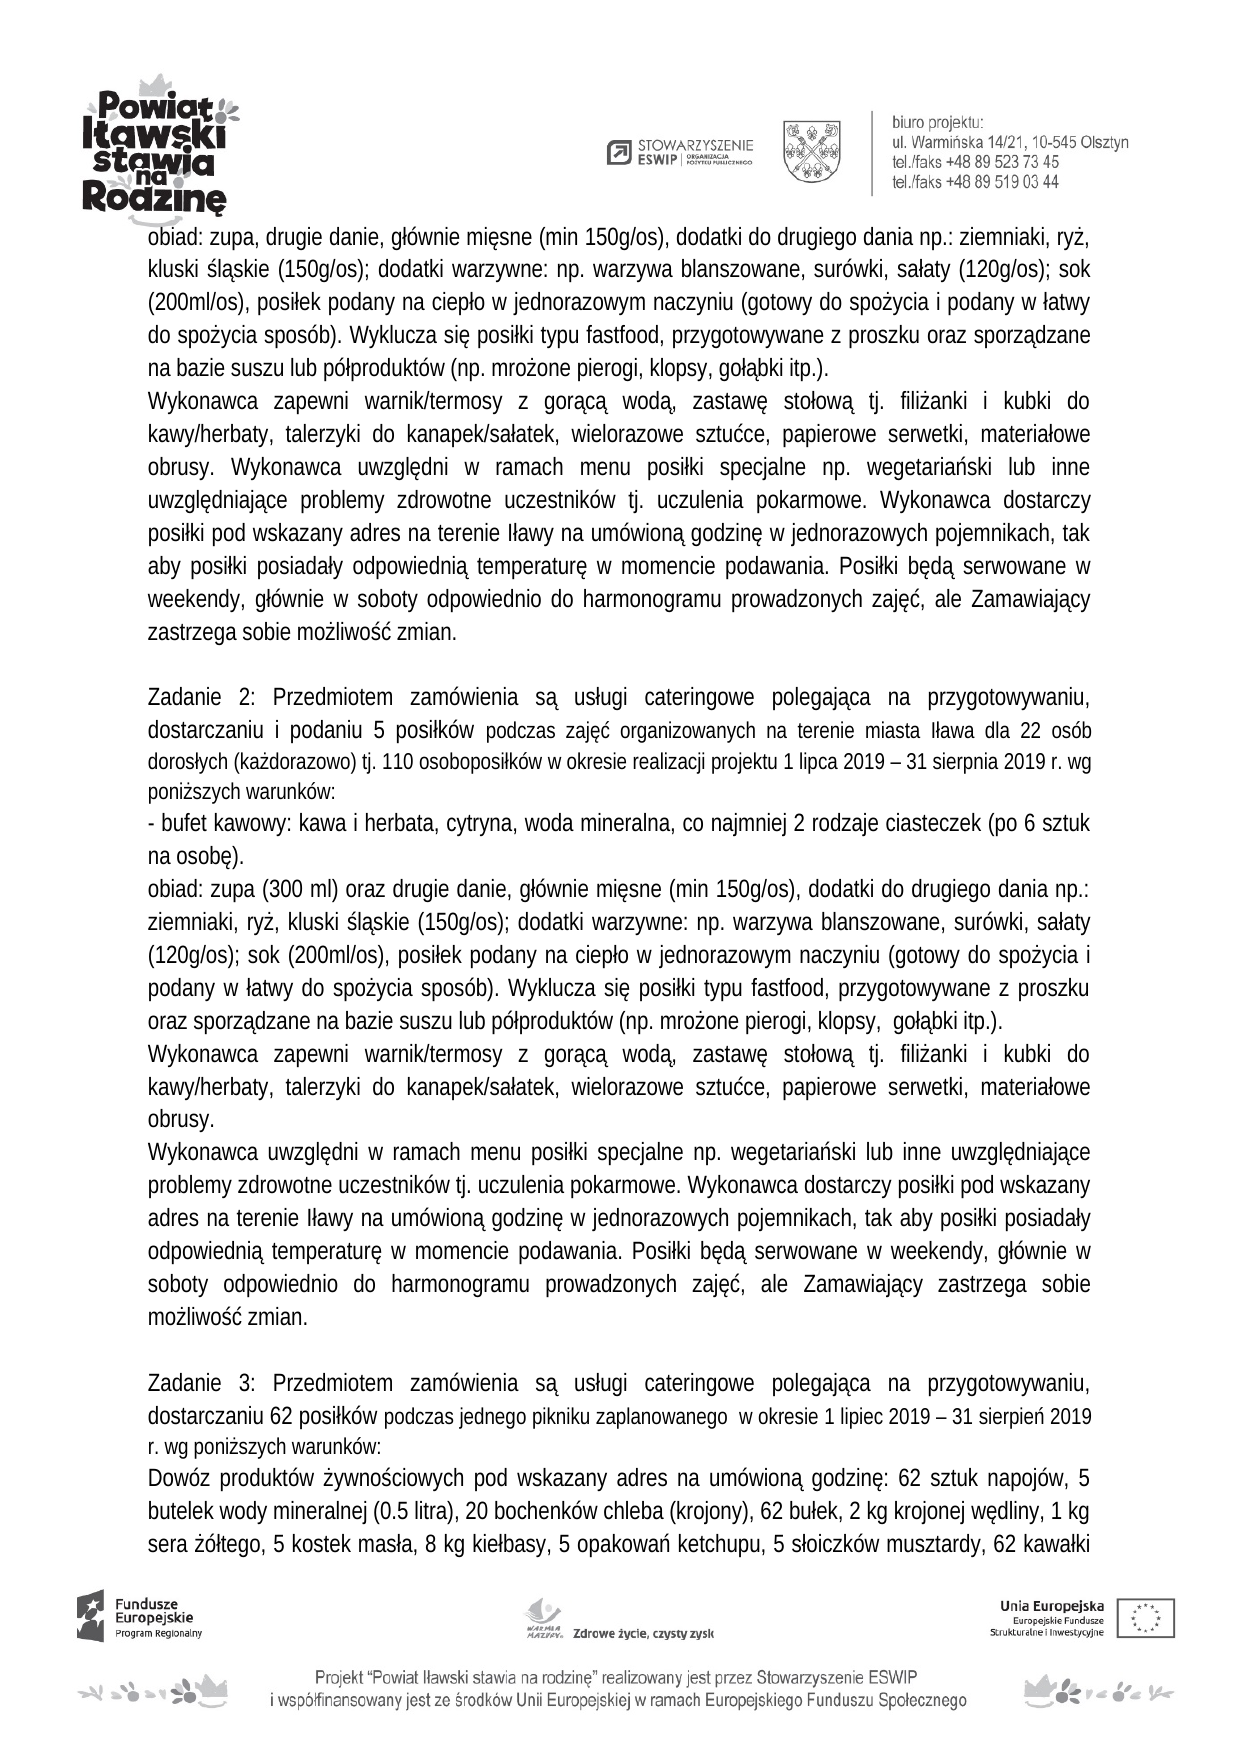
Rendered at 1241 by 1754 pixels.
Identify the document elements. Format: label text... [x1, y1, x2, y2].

text obiad: zupa (300 ml) oraz drugie danie, głównie mięsne (min 150g/os), dodatki do drugiego dania np.: ziemniaki, ryż, kluski śląskie (150g/os); dodatki warzywne: np. warzywa blanszowane, surówki, sałaty (120g/os); sok (200ml/os), posiłek podany na ciepło w jednorazowym naczyniu (gotowy do spożycia i podany w łatwy do spożycia sposób). Wyklucza się posiłki typu fastfood, przygotowywane z proszku oraz sporządzane na bazie suszu lub półproduktów (np. mrożone pierogi, klopsy, gołąbki itp.). [148, 874, 1093, 1034]
text Zadanie 2: Przedmiotem zamówienia są usługi cateringowe polegająca na przygotowywaniu, dostarczaniu i podaniu 5 posiłków podczas zajęć organizowanych na terenie miasta Iława dla 22 osób dorosłych (każdorazowo) tj. 110 osoboposiłków w okresie realizacji projektu 1 lipca 2019 – 31 sierpnia 2019 r. wg poniższych warunków: [148, 682, 1093, 804]
text Wykonawca zapewni warnik/termosy z gorącą wodą, zastawę stołową tj. filiżanki i kubki do kawy/herbaty, talerzyki do kanapek/sałatek, wielorazowe sztućce, papierowe serwetki, materiałowe obrusy. Wykonawca uwzględni w ramach menu posiłki specjalne np. wegetariański lub inne uwzględniające problemy zdrowotne uczestników tj. uczulenia pokarmowe. Wykonawca dostarczy posiłki pod wskazany adres na terenie Iławy na umówioną godzinę w jednorazowych pojemnikach, tak aby posiłki posiadały odpowiednią temperaturę w momencie podawania. Posiłki będą serwowane w weekendy, głównie w soboty odpowiednio do harmonogramu prowadzonych zajęć, ale Zamawiający zastrzega sobie możliwość zmian. [148, 386, 1093, 645]
text Wykonawca zapewni warnik/termosy z gorącą wodą, zastawę stołową tj. filiżanki i kubki do kawy/herbaty, talerzyki do kanapek/sałatek, wielorazowe sztućce, papierowe serwetki, materiałowe obrusy. [148, 1039, 1093, 1133]
text - bufet kawowy: kawa i herbata, cytryna, woda mineralna, co najmniej 2 rodzaje ciasteczek (po 6 sztuk na osobę). [148, 808, 1093, 870]
text Wykonawca uwzględni w ramach menu posiłki specjalne np. wegetariański lub inne uwzględniające problemy zdrowotne uczestników tj. uczulenia pokarmowe. Wykonawca dostarczy posiłki pod wskazany adres na terenie Iławy na umówioną godzinę w jednorazowych pojemnikach, tak aby posiłki posiadały odpowiednią temperaturę w momencie podawania. Posiłki będą serwowane w weekendy, głównie w soboty odpowiednio do harmonogramu prowadzonych zajęć, ale Zamawiający zastrzega sobie możliwość zmian. [148, 1137, 1093, 1331]
text Zadanie 3: Przedmiotem zamówienia są usługi cateringowe polegająca na przygotowywaniu, dostarczaniu 62 posiłków podczas jednego pikniku zaplanowanego w okresie 1 lipiec 2019 – 31 sierpień 2019 r. wg poniższych warunków: [148, 1368, 1093, 1459]
picture [0, 3, 1235, 1754]
text obiad: zupa, drugie danie, głównie mięsne (min 150g/os), dodatki do drugiego dania np.: ziemniaki, ryż, kluski śląskie (150g/os); dodatki warzywne: np. warzywa blanszowane, surówki, sałaty (120g/os); sok (200ml/os), posiłek podany na ciepło w jednorazowym naczyniu (gotowy do spożycia i podany w łatwy do spożycia sposób). Wyklucza się posiłki typu fastfood, przygotowywane z proszku oraz sporządzane na bazie suszu lub półproduktów (np. mrożone pierogi, klopsy, gołąbki itp.). [148, 222, 1093, 382]
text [148, 1463, 1093, 1558]
